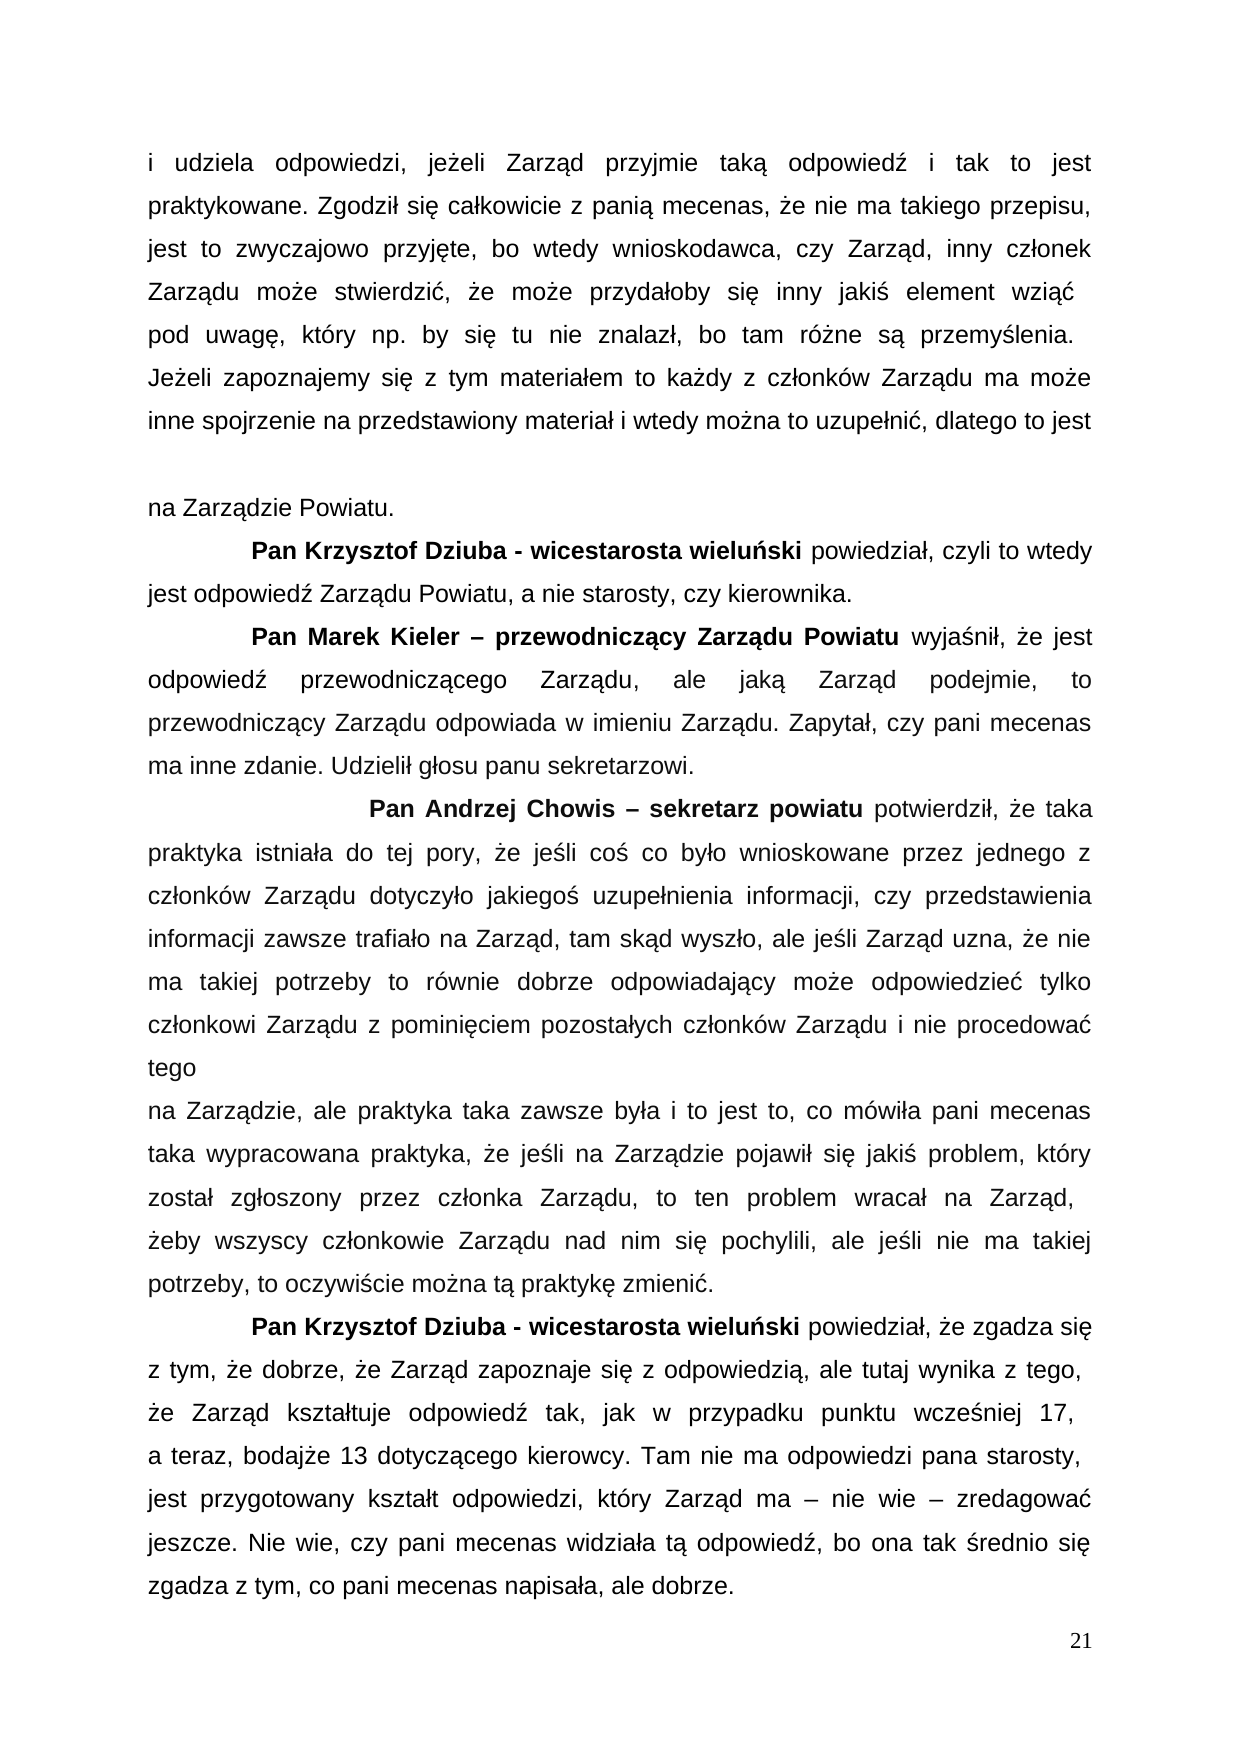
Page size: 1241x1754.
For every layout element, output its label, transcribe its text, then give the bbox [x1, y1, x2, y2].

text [148, 148, 1093, 521]
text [148, 1312, 1093, 1599]
text Pan Krzysztof Dziuba - wicestarosta wieluński powiedział, czyli to wtedy jest odpowiedź Zarządu Powiatu, a nie starosty, czy kierownika. Pan Marek Kieler – przewodniczący Zarządu Powiatu wyjaśnił, że jest odpowiedź przewodniczącego Zarządu, ale jaką Zarząd podejmie, to przewodniczący Zarządu odpowiada w imieniu Zarządu. Zapytał, czy pani mecenas ma inne zdanie. Udzielił głosu panu sekretarzowi. Pan Andrzej Chowis – sekretarz powiatu potwierdził, że taka praktyka istniała do tej pory, że jeśli coś co było wnioskowane przez jednego z członków Zarządu dotyczyło jakiegoś uzupełnienia informacji, czy przedstawienia informacji zawsze trafiało na Zarząd, tam skąd wyszło, ale jeśli Zarząd uzna, że nie ma takiej potrzeby to równie dobrze odpowiadający może odpowiedzieć tylko członkowi Zarządu z pominięciem pozostałych członków Zarządu i nie procedować tego na Zarządzie, ale praktyka taka zawsze była i to jest to, co mówiła pani mecenas taka wypracowana praktyka, że jeśli na Zarządzie pojawił się jakiś problem, który został zgłoszony przez członka Zarządu, to ten problem wracał na Zarząd, żeby wszyscy członkowie Zarządu nad nim się pochylili, ale jeśli nie ma takiej potrzeby, to oczywiście można tą praktykę zmienić. [148, 536, 1093, 1298]
